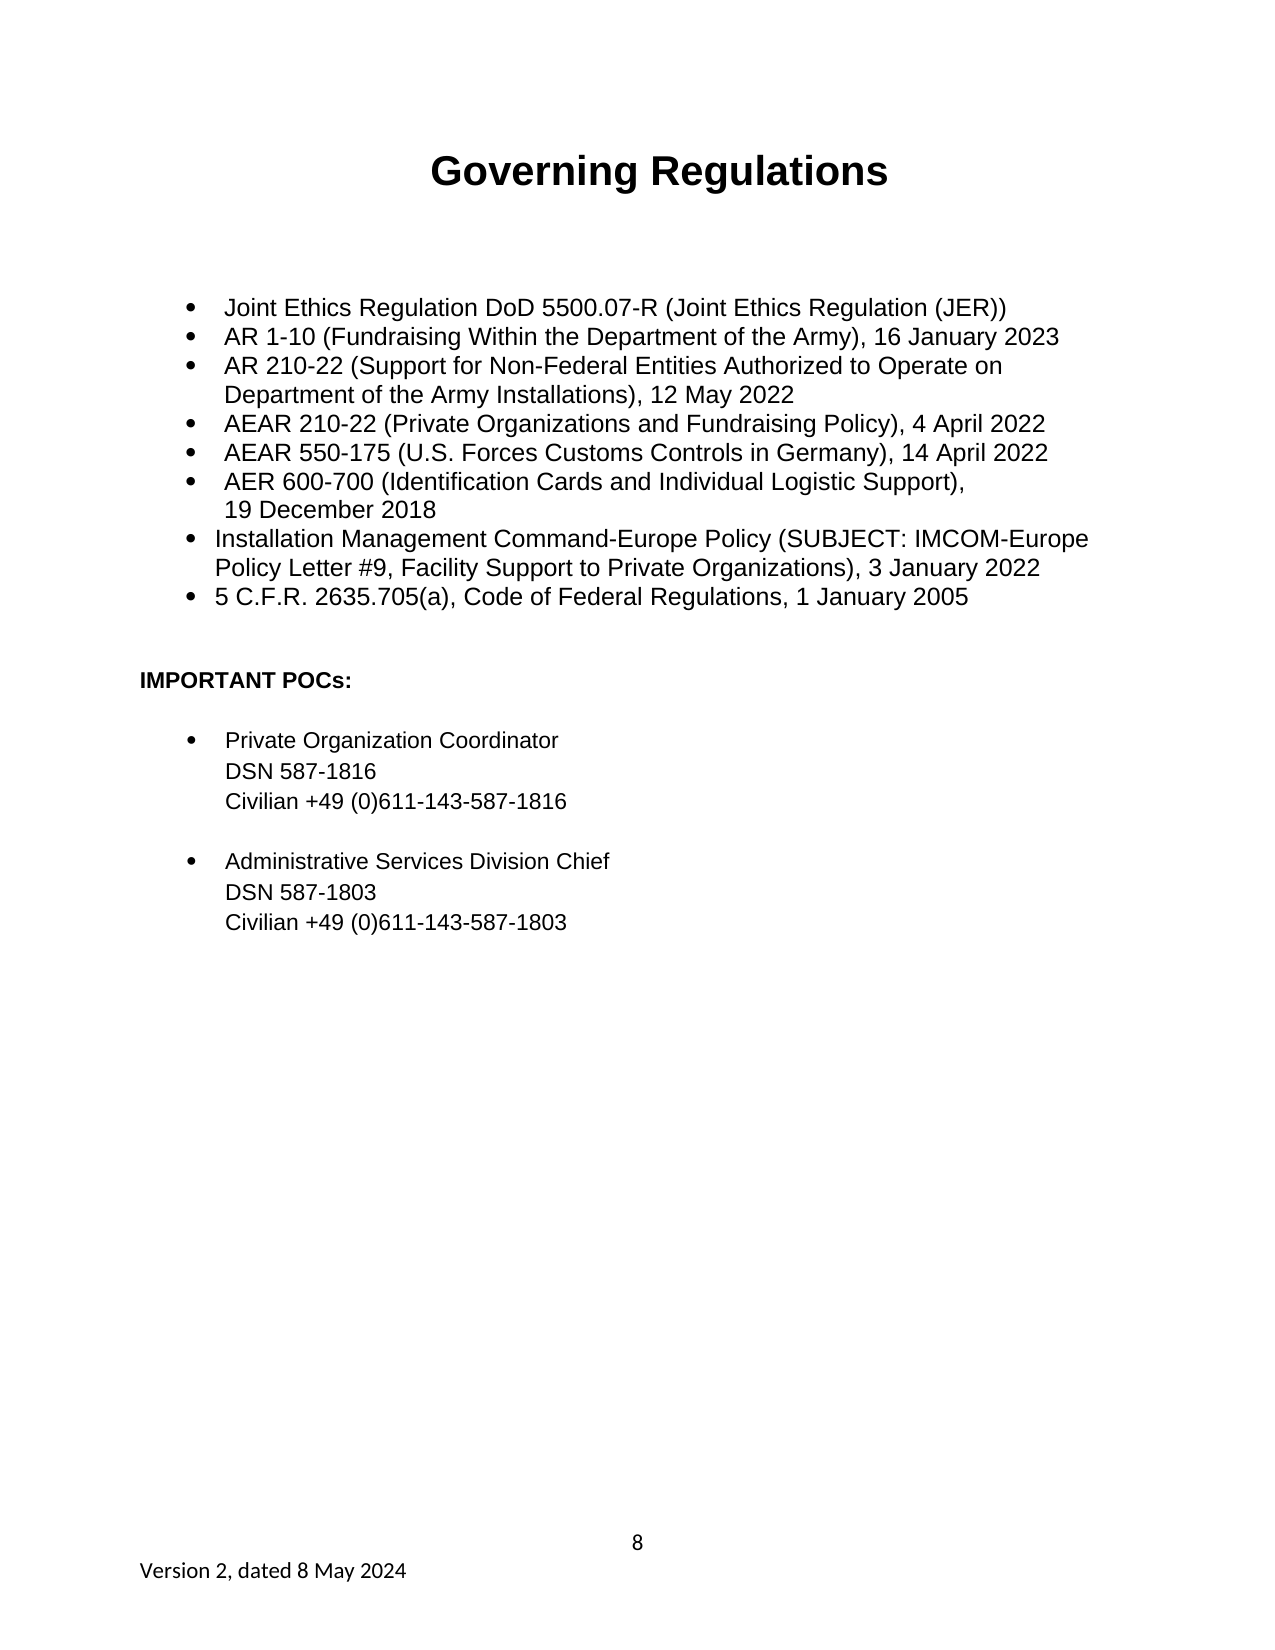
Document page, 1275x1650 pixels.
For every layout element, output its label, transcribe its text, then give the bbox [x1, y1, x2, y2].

list AER 600-700 (Identification Cards and Individual Logistic Support), 19 December 2018 [186, 466, 1137, 524]
text Governing Regulations [181, 146, 1137, 194]
list DSN 587-1803 [225, 878, 1135, 905]
list AR 1-10 (Fundraising Within the Department of the Army), 16 January 2023 [186, 322, 1137, 351]
list AR 210-22 (Support for Non-Federal Entities Authorized to Operate on Department of the Army Installations), 12 May 2022 [186, 351, 1137, 409]
list DSN 587-1816 [225, 758, 1135, 784]
list Private Organization Coordinator [187, 727, 1135, 754]
text IMPORTANT POCs: [139, 667, 1135, 693]
list Joint Ethics Regulation DoD 5500.07-R (Joint Ethics Regulation (JER)) [186, 293, 1137, 322]
list Civilian +49 (0)611-143-587-1816 [225, 788, 1135, 814]
list Installation Management Command-Europe Policy (SUBJECT: IMCOM-Europe Policy Letter #9, Facility Support to Private Organizations), 3 January 2022 [186, 524, 1137, 582]
list Civilian +49 (0)611-143-587-1803 [225, 909, 1135, 935]
list Administrative Services Division Chief [187, 848, 1135, 875]
list AEAR 550-175 (U.S. Forces Customs Controls in Germany), 14 April 2022 [186, 438, 1137, 466]
list AEAR 210-22 (Private Organizations and Fundraising Policy), 4 April 2022 [186, 409, 1137, 438]
list 5 C.F.R. 2635.705(a), Code of Federal Regulations, 1 January 2005 [186, 582, 1137, 611]
